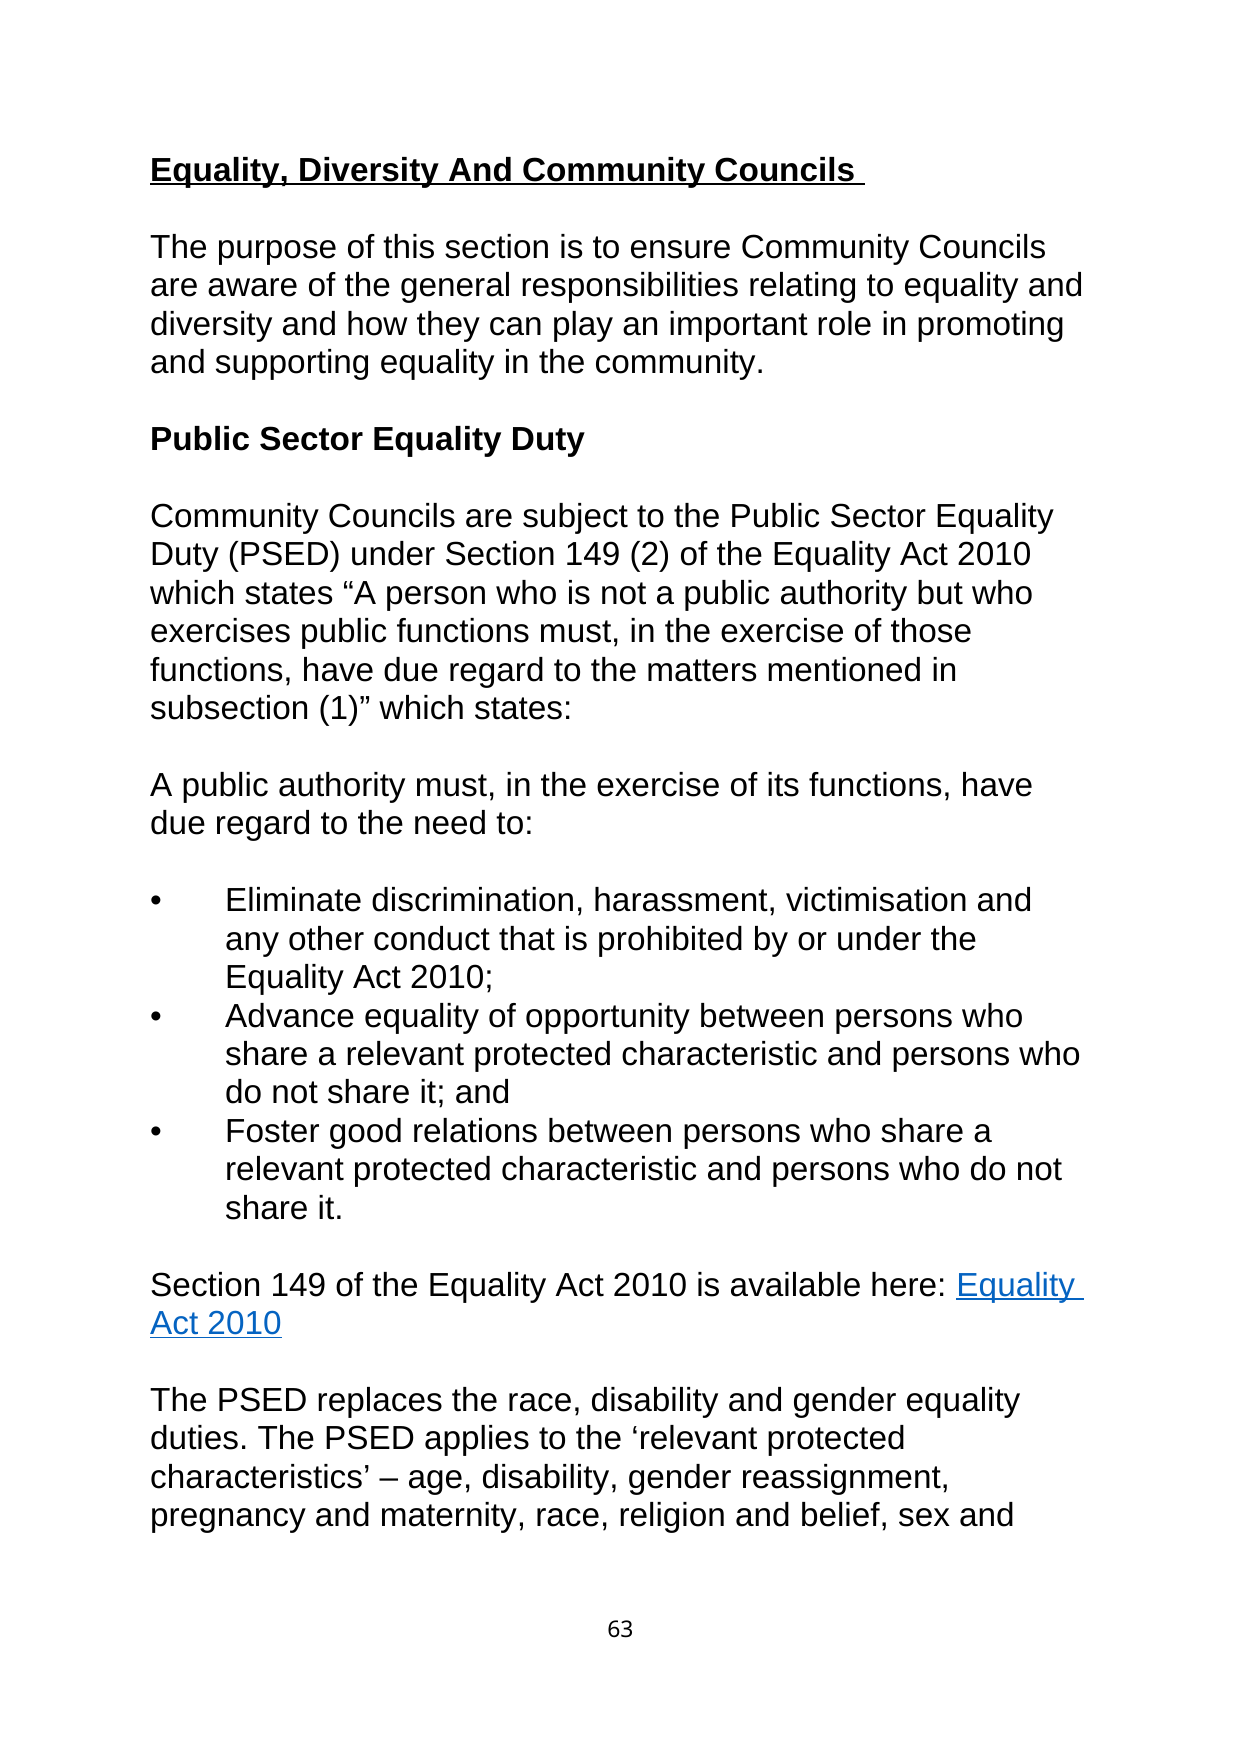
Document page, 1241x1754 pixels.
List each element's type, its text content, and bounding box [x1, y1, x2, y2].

text Section 149 of the Equality Act 2010 is available here: Equality Act 2010 [150, 1265, 1090, 1342]
text A public authority must, in the exercise of its functions, have due regard to the need to: [150, 765, 1090, 842]
text • Foster good relations between persons who share a relevant protected characteristic and persons who do not share it. [150, 1111, 1090, 1226]
text Public Sector Equality Duty [150, 419, 1090, 457]
text • Eliminate discrimination, harassment, victimisation and any other conduct that is prohibited by or under the Equality Act 2010; [150, 880, 1090, 996]
text • Advance equality of opportunity between persons who share a relevant protected characteristic and persons who do not share it; and [150, 996, 1090, 1111]
text The purpose of this section is to ensure Community Councils are aware of the general responsibilities relating to equality and diversity and how they can play an important role in promoting and supporting equality in the community. [150, 227, 1090, 381]
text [150, 1380, 1090, 1534]
text Community Councils are subject to the Public Sector Equality Duty (PSED) under Section 149 (2) of the Equality Act 2010 which states “A person who is not a public authority but who exercises public functions must, in the exercise of those functions, have due regard to the matters mentioned in subsection (1)” which states: [150, 496, 1090, 727]
text Equality, Diversity And Community Councils [150, 150, 1090, 188]
